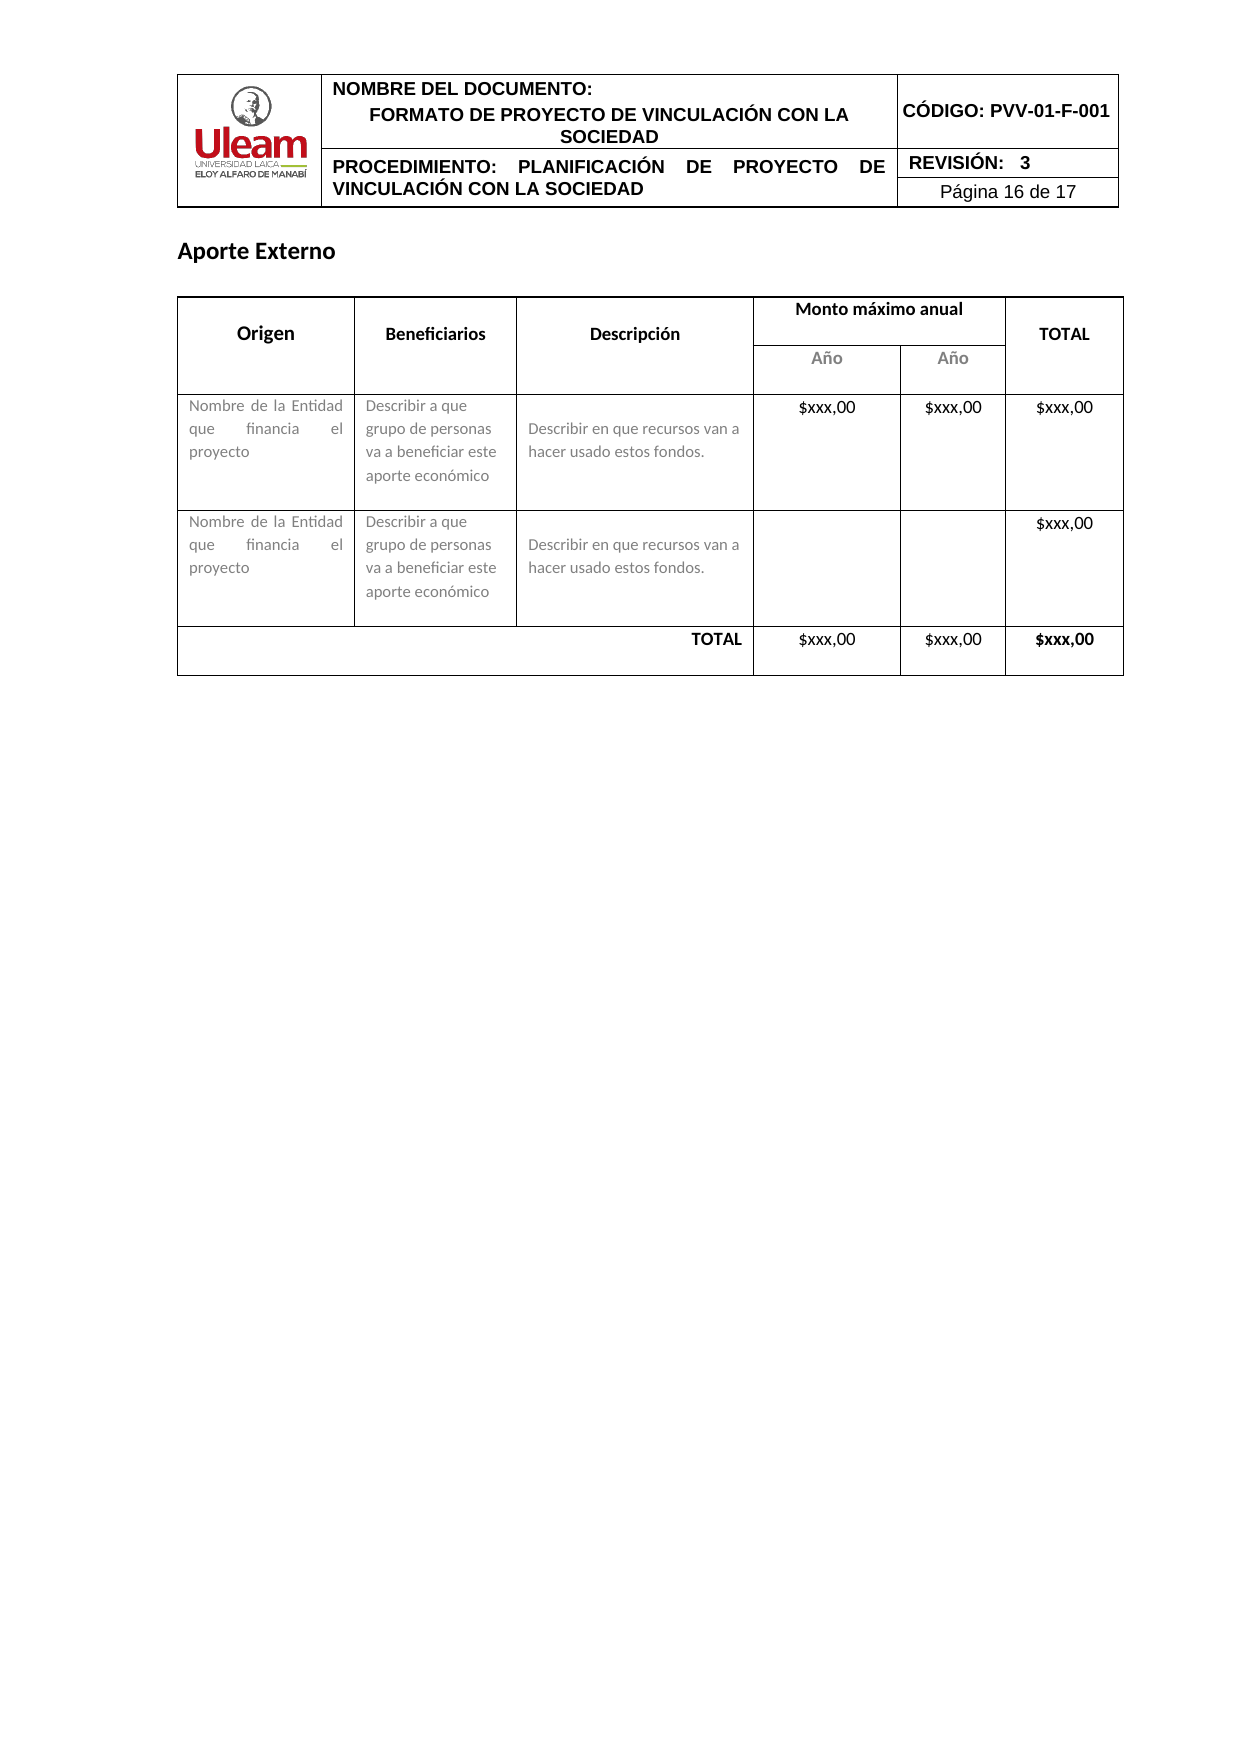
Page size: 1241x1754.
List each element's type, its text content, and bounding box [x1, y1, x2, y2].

table_header Origen [178, 298, 354, 394]
table_cell Año [901, 346, 1005, 394]
table_cell [754, 511, 900, 626]
table_header Monto máximo anual [754, 298, 1005, 345]
table_cell Describir en que recursos van a hacer usado estos fondos. [517, 511, 753, 626]
table_header Descripción [517, 298, 753, 394]
table_cell $xxx,00 [1006, 627, 1123, 674]
picture [186, 77, 316, 188]
table_cell $xxx,00 [901, 627, 1005, 674]
table_cell Describir a que grupo de personas va a beneficiar este aporte económico [355, 395, 516, 510]
table_cell $xxx,00 [901, 395, 1005, 510]
table_cell $xxx,00 [1006, 395, 1123, 510]
table_cell TOTAL [178, 627, 753, 674]
table_cell Nombre de la Entidad que financia el proyecto [178, 395, 354, 510]
table_cell $xxx,00 [754, 627, 900, 674]
text Aporte Externo [177, 235, 1063, 266]
table_cell Describir a que grupo de personas va a beneficiar este aporte económico [355, 511, 516, 626]
table_cell Describir en que recursos van a hacer usado estos fondos. [517, 395, 753, 510]
table_cell Nombre de la Entidad que financia el proyecto [178, 511, 354, 626]
table_cell $xxx,00 [754, 395, 900, 510]
table_header Beneficiarios [355, 298, 516, 394]
table_cell $xxx,00 [1006, 511, 1123, 626]
table_header TOTAL [1006, 298, 1123, 394]
table_cell [901, 511, 1005, 626]
table_cell Año [754, 346, 900, 394]
